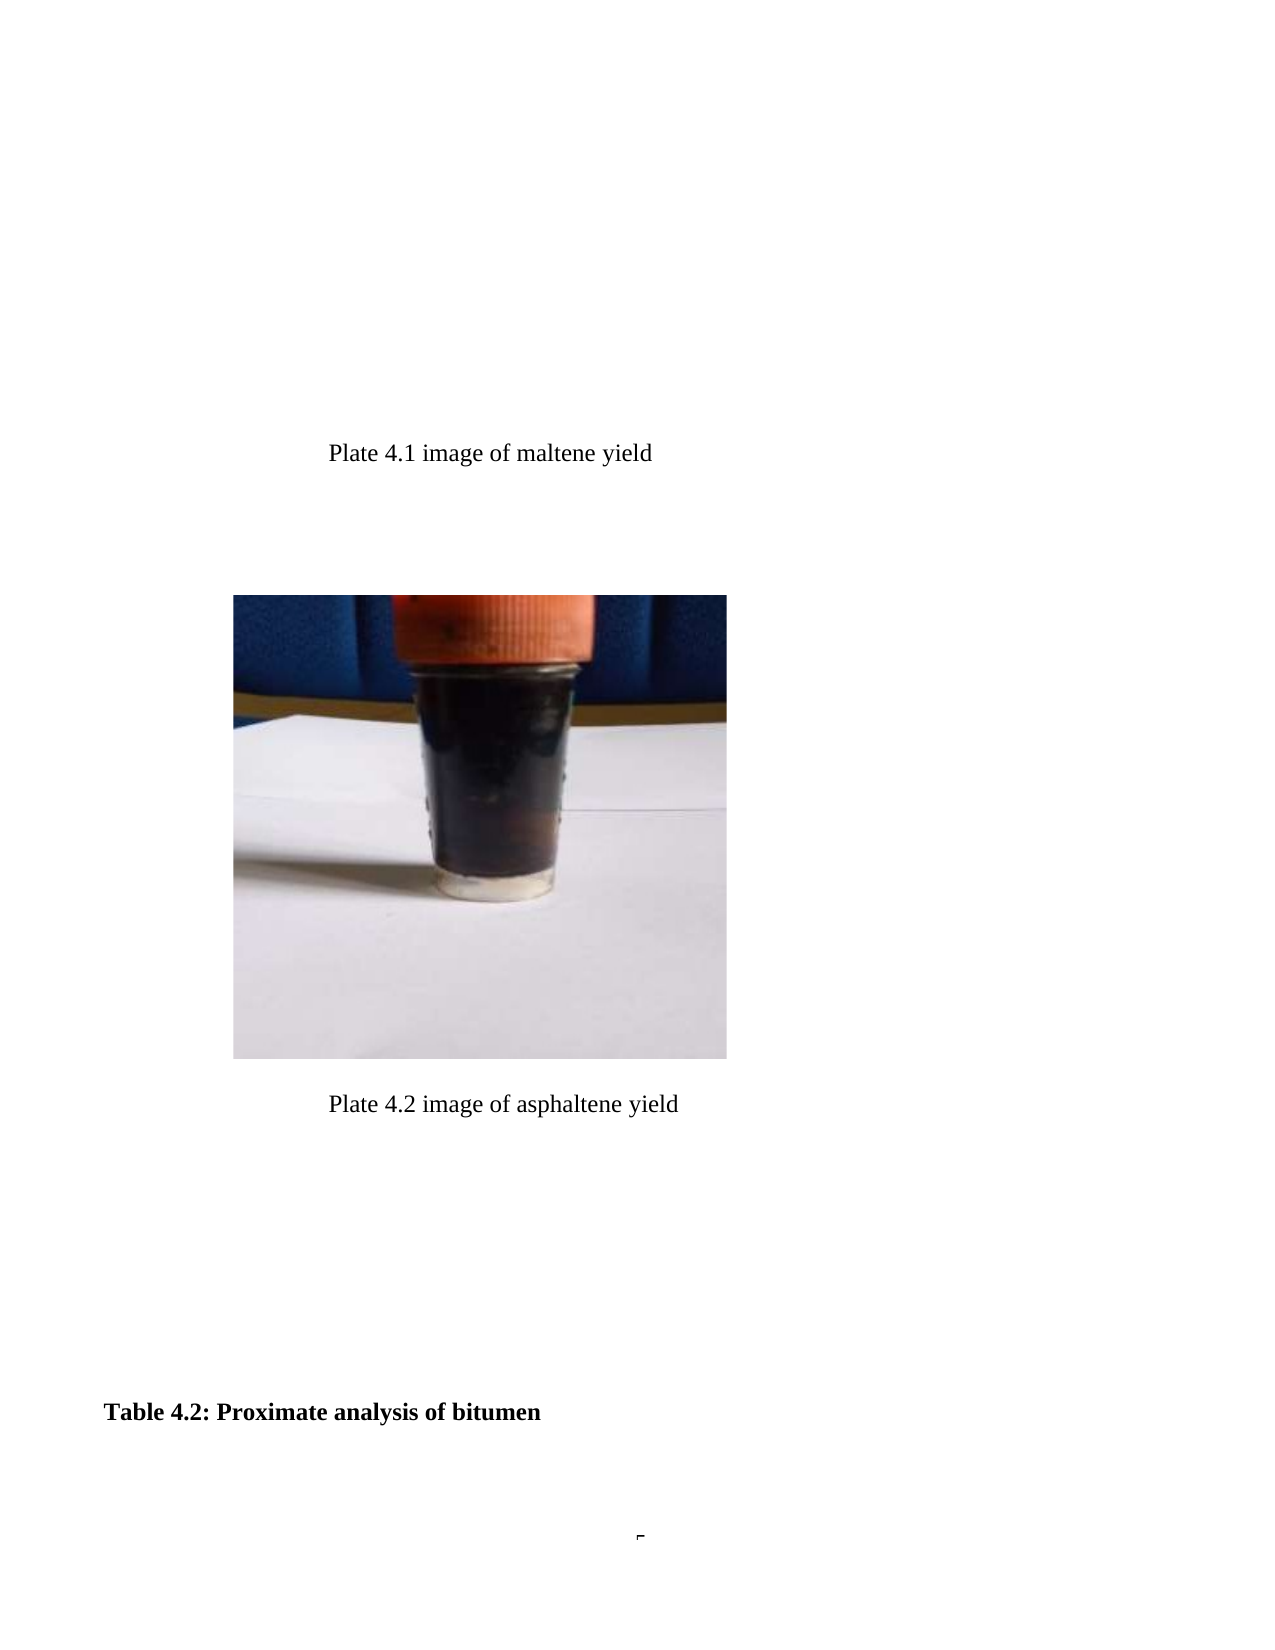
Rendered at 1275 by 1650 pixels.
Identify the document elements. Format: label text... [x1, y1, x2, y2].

text Plate 4.2 image of asphaltene yield [328, 1089, 1183, 1117]
text Table 4.2: Proximate analysis of bitumen [103, 1397, 1183, 1426]
text Plate 4.1 image of maltene yield [328, 438, 1183, 467]
picture [233, 595, 727, 1059]
